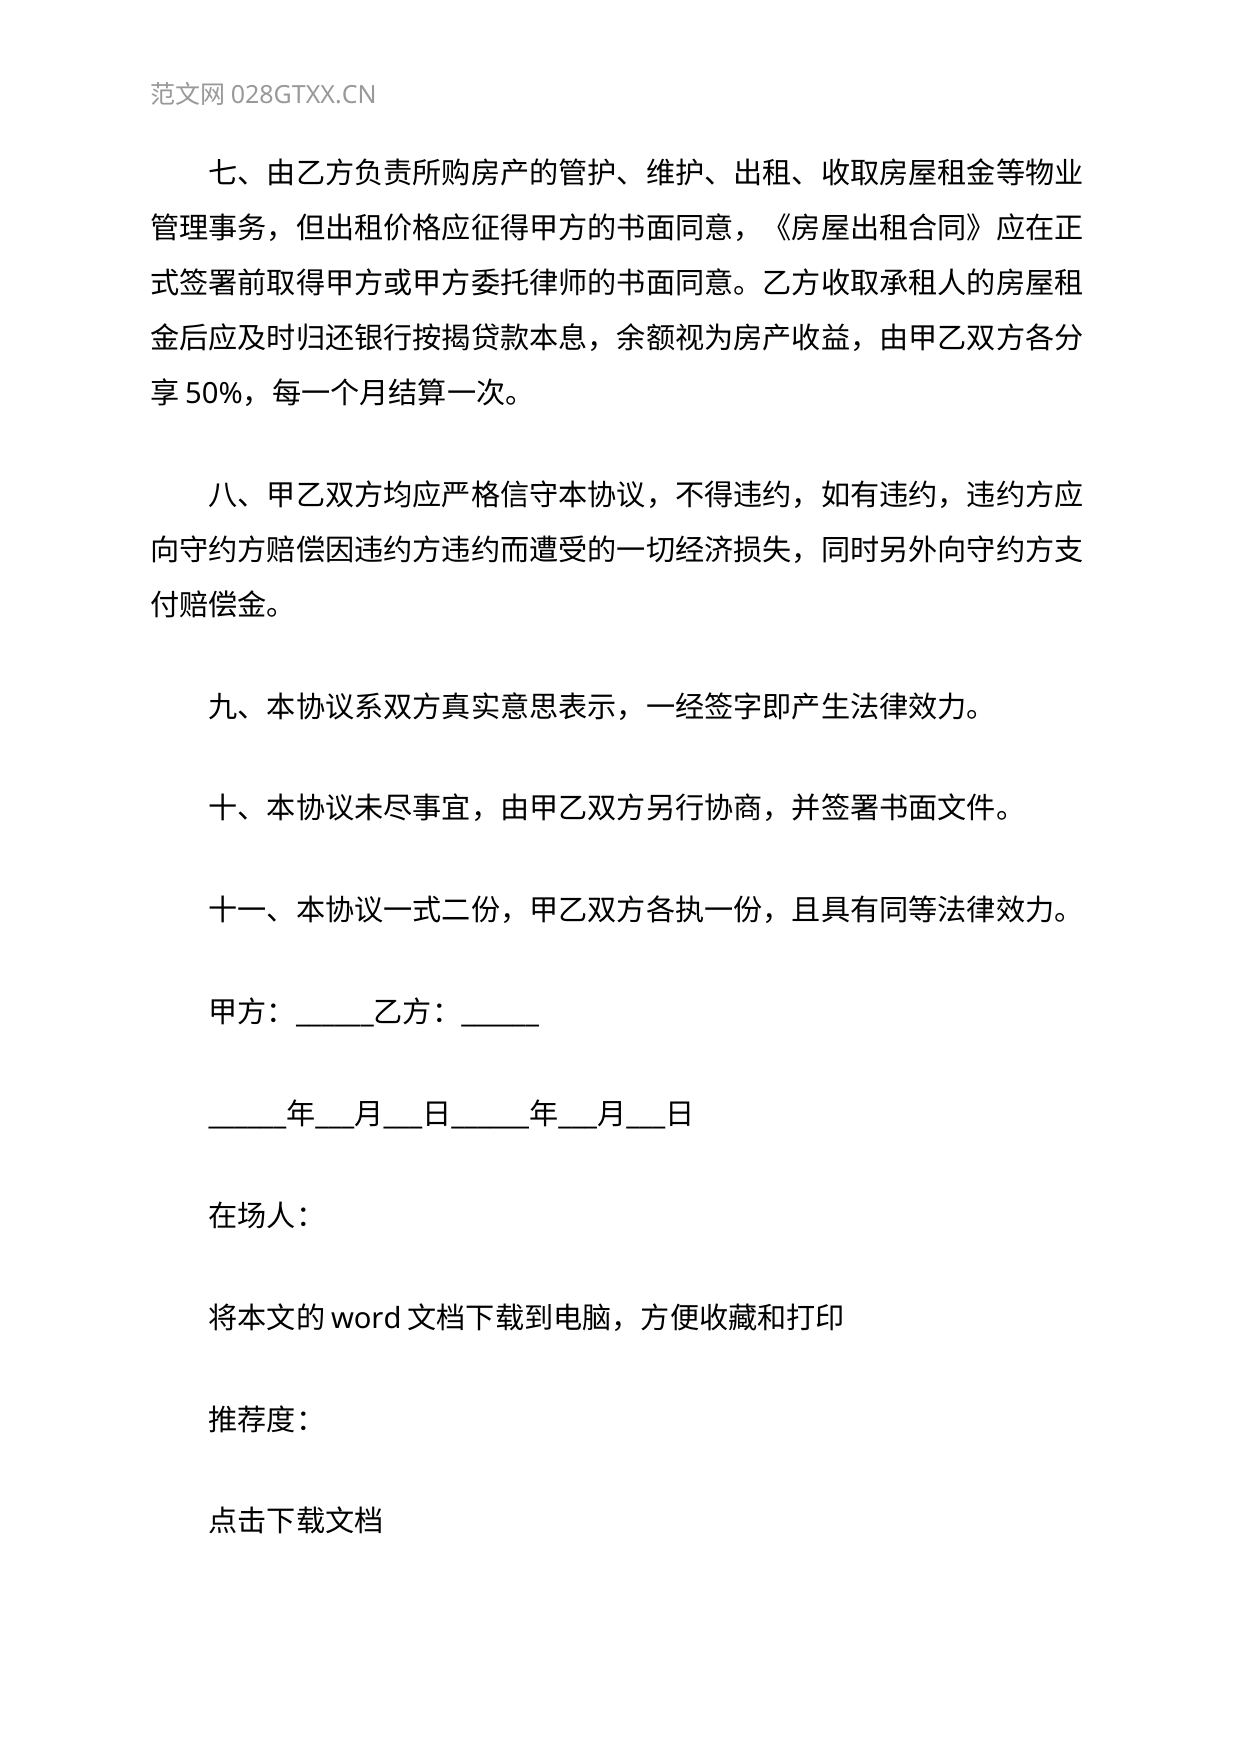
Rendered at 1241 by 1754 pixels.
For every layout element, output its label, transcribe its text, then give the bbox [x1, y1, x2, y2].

text 十、本协议未尽事宜，由甲乙双方另行协商，并签署书面文件。 [150, 785, 1090, 827]
text 推荐度： [150, 1396, 1090, 1438]
text 点击下载文档 [150, 1498, 1090, 1540]
text 八、甲乙双方均应严格信守本协议，不得违约，如有违约，违约方应向守约方赔偿因违约方违约而遭受的一切经济损失，同时另外向守约方支付赔偿金。 [150, 472, 1090, 624]
text 九、本协议系双方真实意思表示，一经签字即产生法律效力。 [150, 683, 1090, 725]
text 七、由乙方负责所购房产的管护、维护、出租、收取房屋租金等物业管理事务，但出租价格应征得甲方的书面同意，《房屋出租合同》应在正式签署前取得甲方或甲方委托律师的书面同意。乙方收取承租人的房屋租金后应及时归还银行按揭贷款本息，余额视为房产收益，由甲乙双方各分享50%，每一个月结算一次。 [150, 150, 1090, 412]
text 十一、本协议一式二份，甲乙双方各执一份，且具有同等法律效力。 [150, 887, 1090, 929]
text 在场人： [150, 1192, 1090, 1235]
text ______年___月___日______年___月___日 [150, 1090, 1090, 1133]
text 甲方：______乙方：______ [150, 988, 1090, 1031]
text 将本文的word文档下载到电脑，方便收藏和打印 [150, 1294, 1090, 1337]
